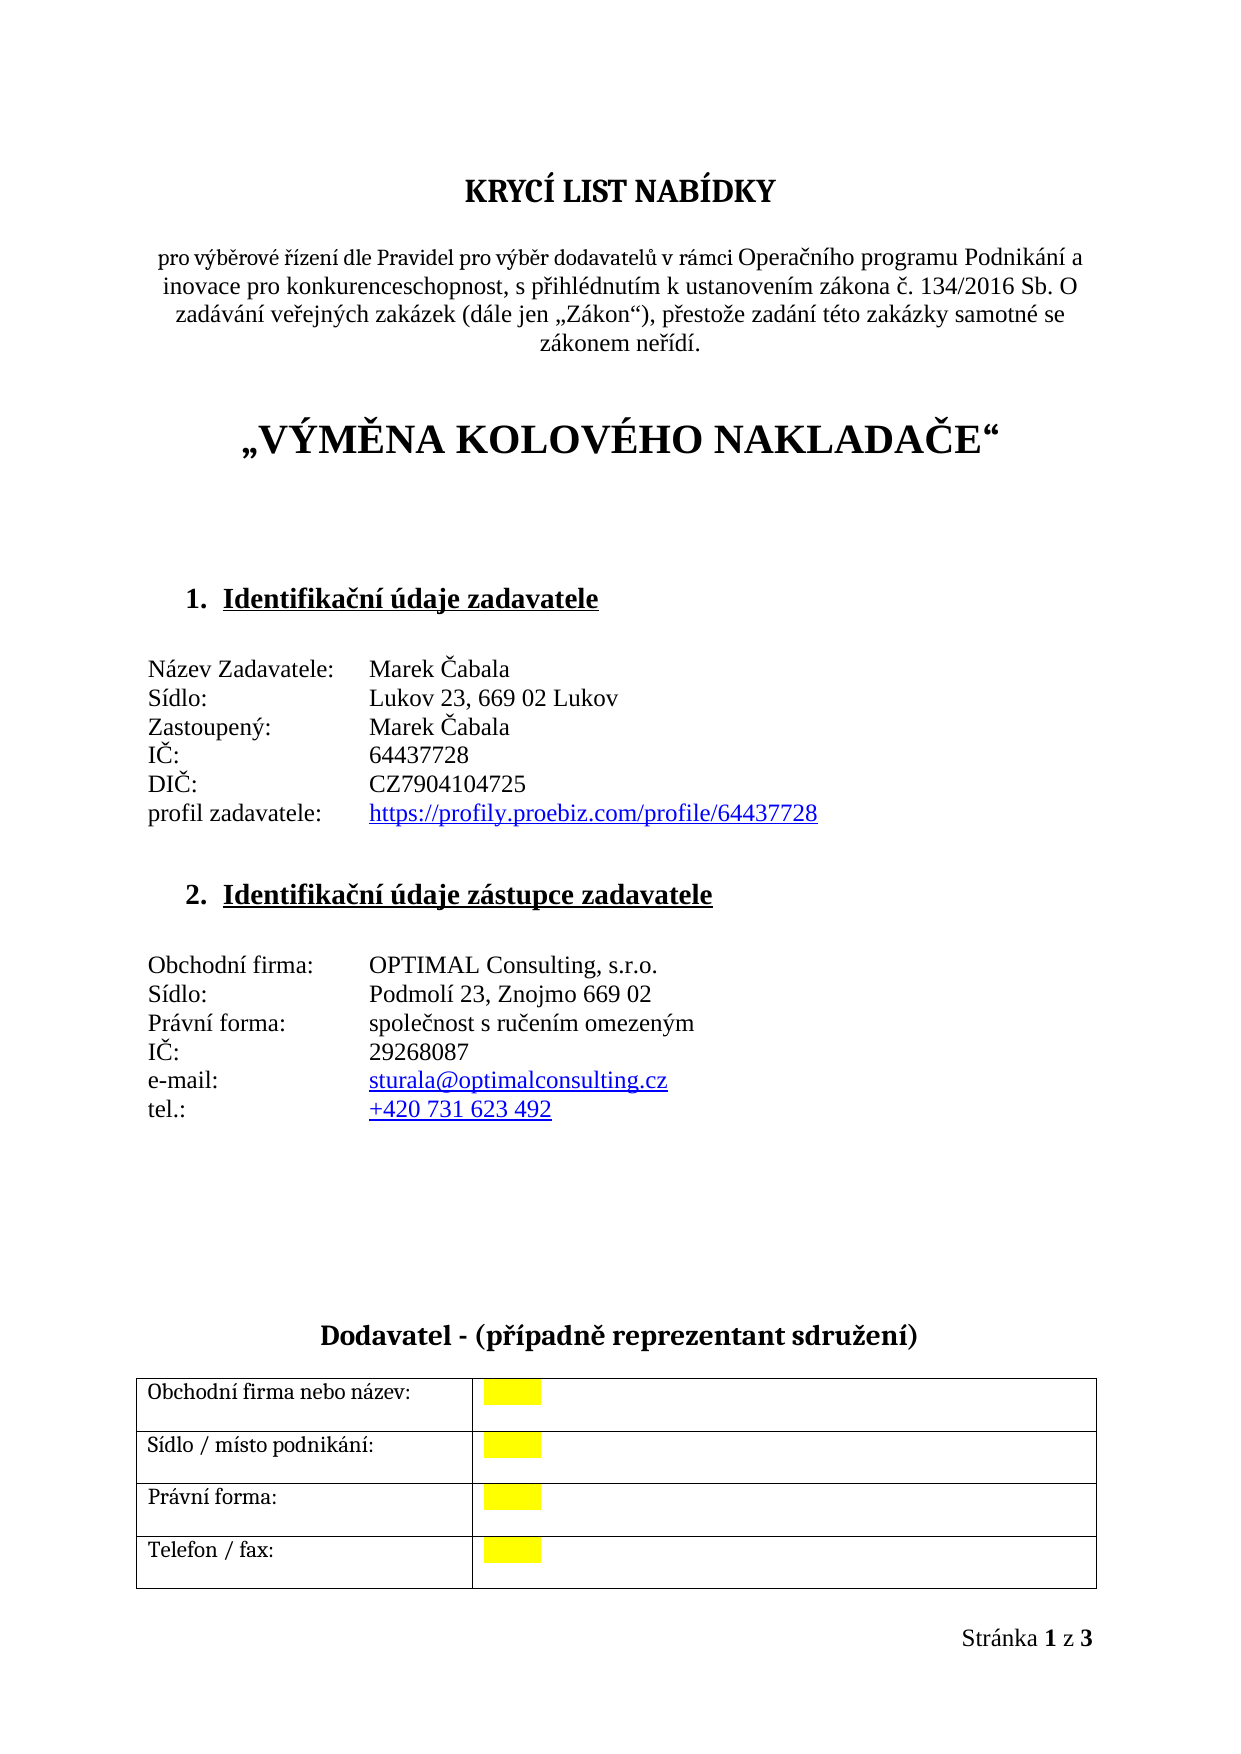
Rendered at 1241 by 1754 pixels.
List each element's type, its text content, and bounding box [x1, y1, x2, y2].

text „VÝMĚNA KOLOVÉHO NAKLADAČE“ [148, 414, 1093, 464]
text KRYCÍ LIST NABÍDKY [148, 173, 1093, 211]
table_cell Telefon / fax: [137, 1537, 472, 1588]
table_cell [473, 1432, 1096, 1483]
text IČ: 29268087 [148, 1037, 1093, 1065]
subtitle pro výběrové řízení dle Pravidel pro výběr dodavatelů v rámci Operačního programu Podnikání a inovace pro konkurenceschopnost, s přihlédnutím k ustanovením zákona č. 134/2016 Sb. O zadávání veřejných zakázek (dále jen „Zákon“), přestože zadání této zakázky samotné se zákonem neřídí. [148, 242, 1093, 357]
text Obchodní firma: OPTIMAL Consulting, s.r.o. [148, 950, 1093, 979]
subtitle Identifikační údaje zadavatele [185, 581, 1093, 614]
subtitle Identifikační údaje zástupce zadavatele [185, 877, 1093, 910]
table_cell Právní forma: [137, 1484, 472, 1536]
text IČ: 64437728 [148, 741, 1093, 769]
text Název Zadavatele: Marek Čabala [148, 654, 1093, 683]
text profil zadavatele: https://profily.proebiz.com/profile/64437728 [148, 798, 1093, 827]
table_header Obchodní firma nebo název: [137, 1379, 472, 1431]
text Dodavatel - (případně reprezentant sdružení) [148, 1319, 1093, 1352]
table_cell [473, 1484, 1096, 1536]
table_header [473, 1379, 1096, 1431]
table_cell [473, 1537, 1096, 1588]
text Sídlo: Podmolí 23, Znojmo 669 02 [148, 979, 1093, 1008]
table_cell Sídlo / místo podnikání: [137, 1432, 472, 1483]
text Sídlo: Lukov 23, 669 02 Lukov [148, 683, 1093, 712]
text e-mail: sturala@optimalconsulting.cz [148, 1065, 1093, 1094]
text tel.: +420 731 623 492 [148, 1094, 1093, 1123]
text Zastoupený: Marek Čabala [148, 712, 1093, 741]
text Právní forma: společnost s ručením omezeným [148, 1008, 1093, 1037]
text DIČ: CZ7904104725 [148, 769, 1093, 798]
